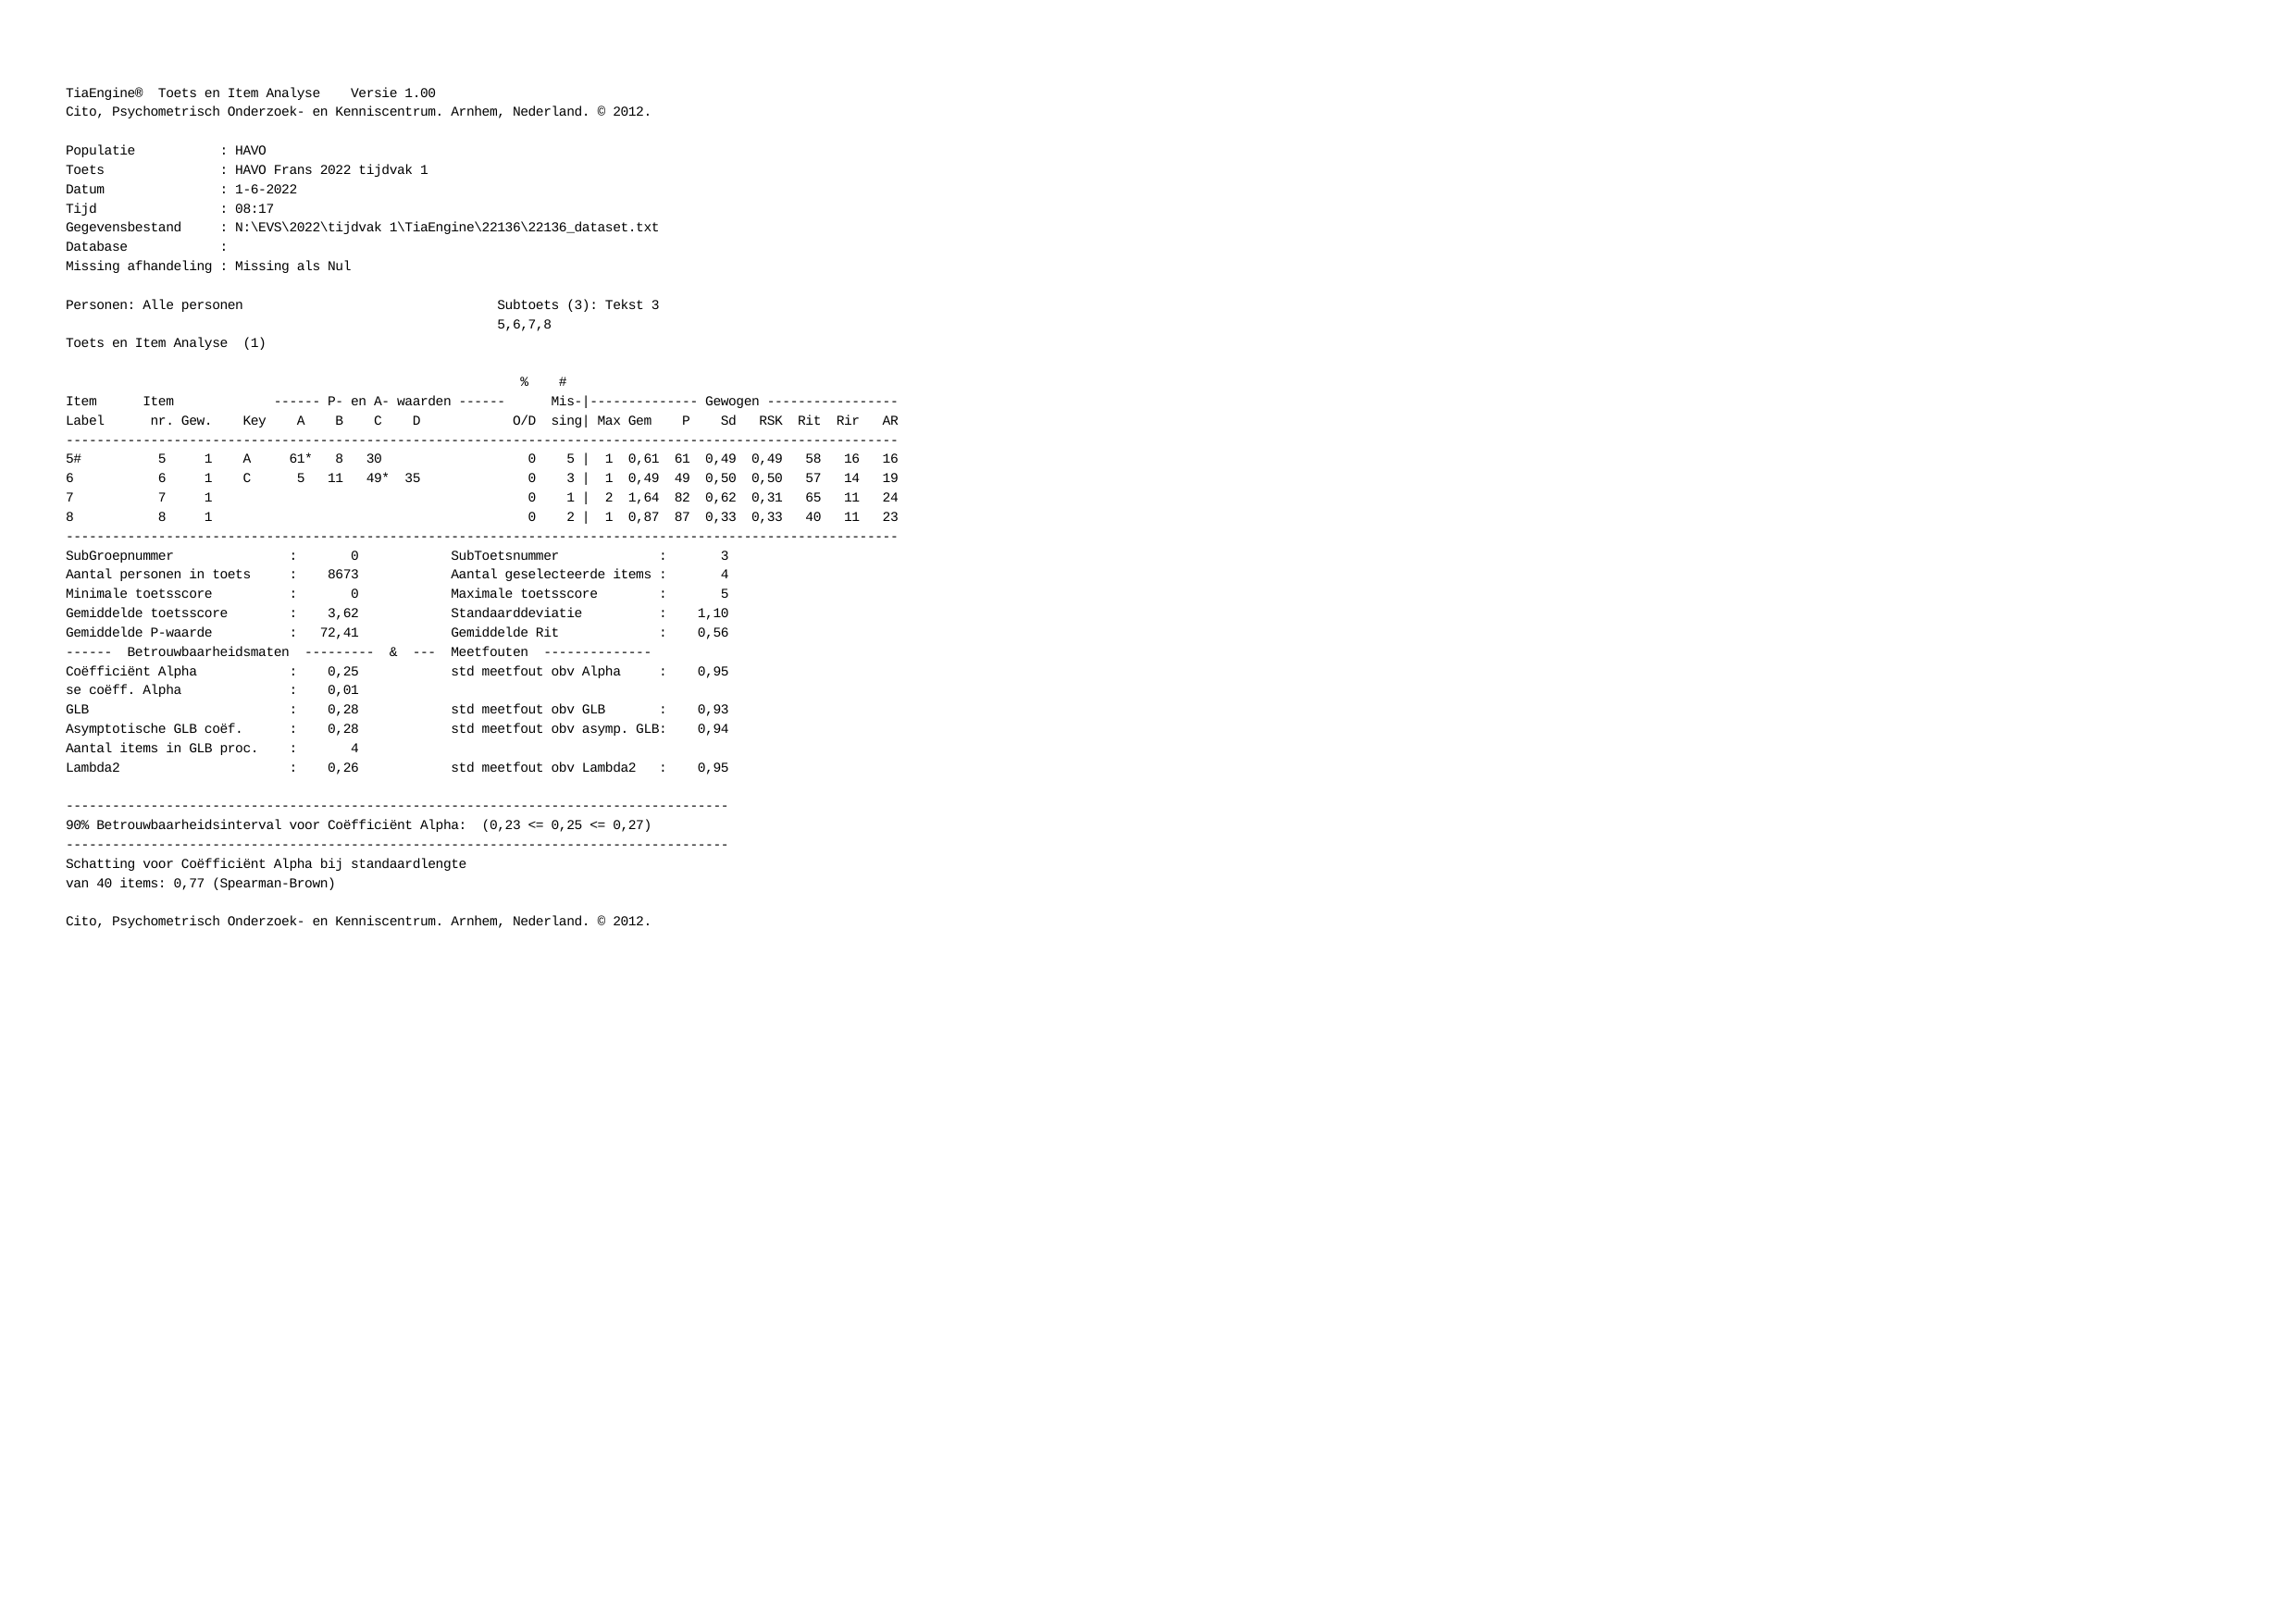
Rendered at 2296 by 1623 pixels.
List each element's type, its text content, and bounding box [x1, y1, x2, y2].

text Toets en Item Analyse (1) [66, 332, 2252, 352]
text Minimale toetsscore : 0 Maximale toetsscore : 5 [66, 583, 2252, 602]
text van 40 items: 0,77 (Spearman-Brown) [66, 873, 2252, 891]
text Cito, Psychometrisch Onderzoek- en Kenniscentrum. Arnhem, Nederland. © 2012. [66, 911, 2252, 930]
text Aantal items in GLB proc. : 4 [66, 737, 2252, 757]
text -------------------------------------------------------------------------------------- [66, 834, 2252, 853]
text se coëff. Alpha : 0,01 [66, 679, 2252, 699]
text 7 7 1 0 1 | 2 1,64 82 0,62 0,31 65 11 24 [66, 487, 2252, 506]
text Gegevensbestand : N:\EVS\2022\tijdvak 1\TiaEngine\22136\22136_dataset.txt [66, 217, 2252, 236]
text -------------------------------------------------------------------------------------- [66, 795, 2252, 814]
text GLB : 0,28 std meetfout obv GLB : 0,93 [66, 699, 2252, 718]
text SubGroepnummer : 0 SubToetsnummer : 3 [66, 544, 2252, 564]
text Datum : 1-6-2022 [66, 179, 2252, 197]
text ------------------------------------------------------------------------------------------------------------ [66, 526, 2252, 544]
text Populatie : HAVO [66, 140, 2252, 159]
text % # [66, 371, 2252, 390]
text Personen: Alle personen Subtoets (3): Tekst 3 [66, 294, 2252, 313]
text Gemiddelde toetsscore : 3,62 Standaarddeviatie : 1,10 [66, 602, 2252, 622]
text Database : [66, 236, 2252, 255]
text Missing afhandeling : Missing als Nul [66, 255, 2252, 275]
text Cito, Psychometrisch Onderzoek- en Kenniscentrum. Arnhem, Nederland. © 2012. [66, 101, 2252, 120]
text Toets : HAVO Frans 2022 tijdvak 1 [66, 159, 2252, 179]
text 5# 5 1 A 61* 8 30 0 5 | 1 0,61 61 0,49 0,49 58 16 16 [66, 448, 2252, 467]
text 5,6,7,8 [66, 313, 2252, 332]
text 90% Betrouwbaarheidsinterval voor Coëfficiënt Alpha: (0,23 <= 0,25 <= 0,27) [66, 814, 2252, 834]
text 6 6 1 C 5 11 49* 35 0 3 | 1 0,49 49 0,50 0,50 57 14 19 [66, 467, 2252, 487]
text Asymptotische GLB coëf. : 0,28 std meetfout obv asymp. GLB: 0,94 [66, 718, 2252, 737]
text Coëfficiënt Alpha : 0,25 std meetfout obv Alpha : 0,95 [66, 660, 2252, 679]
text Aantal personen in toets : 8673 Aantal geselecteerde items : 4 [66, 564, 2252, 583]
text ------ Betrouwbaarheidsmaten --------- & --- Meetfouten -------------- [66, 641, 2252, 660]
text 8 8 1 0 2 | 1 0,87 87 0,33 0,33 40 11 23 [66, 506, 2252, 526]
text ------------------------------------------------------------------------------------------------------------ [66, 428, 2252, 448]
text Lambda2 : 0,26 std meetfout obv Lambda2 : 0,95 [66, 757, 2252, 775]
text Tijd : 08:17 [66, 197, 2252, 217]
text TiaEngine® Toets en Item Analyse Versie 1.00 [66, 81, 2252, 101]
text Label nr. Gew. Key A B C D O/D sing| Max Gem P Sd RSK Rit Rir AR [66, 410, 2252, 428]
text Gemiddelde P-waarde : 72,41 Gemiddelde Rit : 0,56 [66, 622, 2252, 641]
text Item Item ------ P- en A- waarden ------ Mis-|-------------- Gewogen ----------------- [66, 390, 2252, 410]
text Schatting voor Coëfficiënt Alpha bij standaardlengte [66, 853, 2252, 873]
